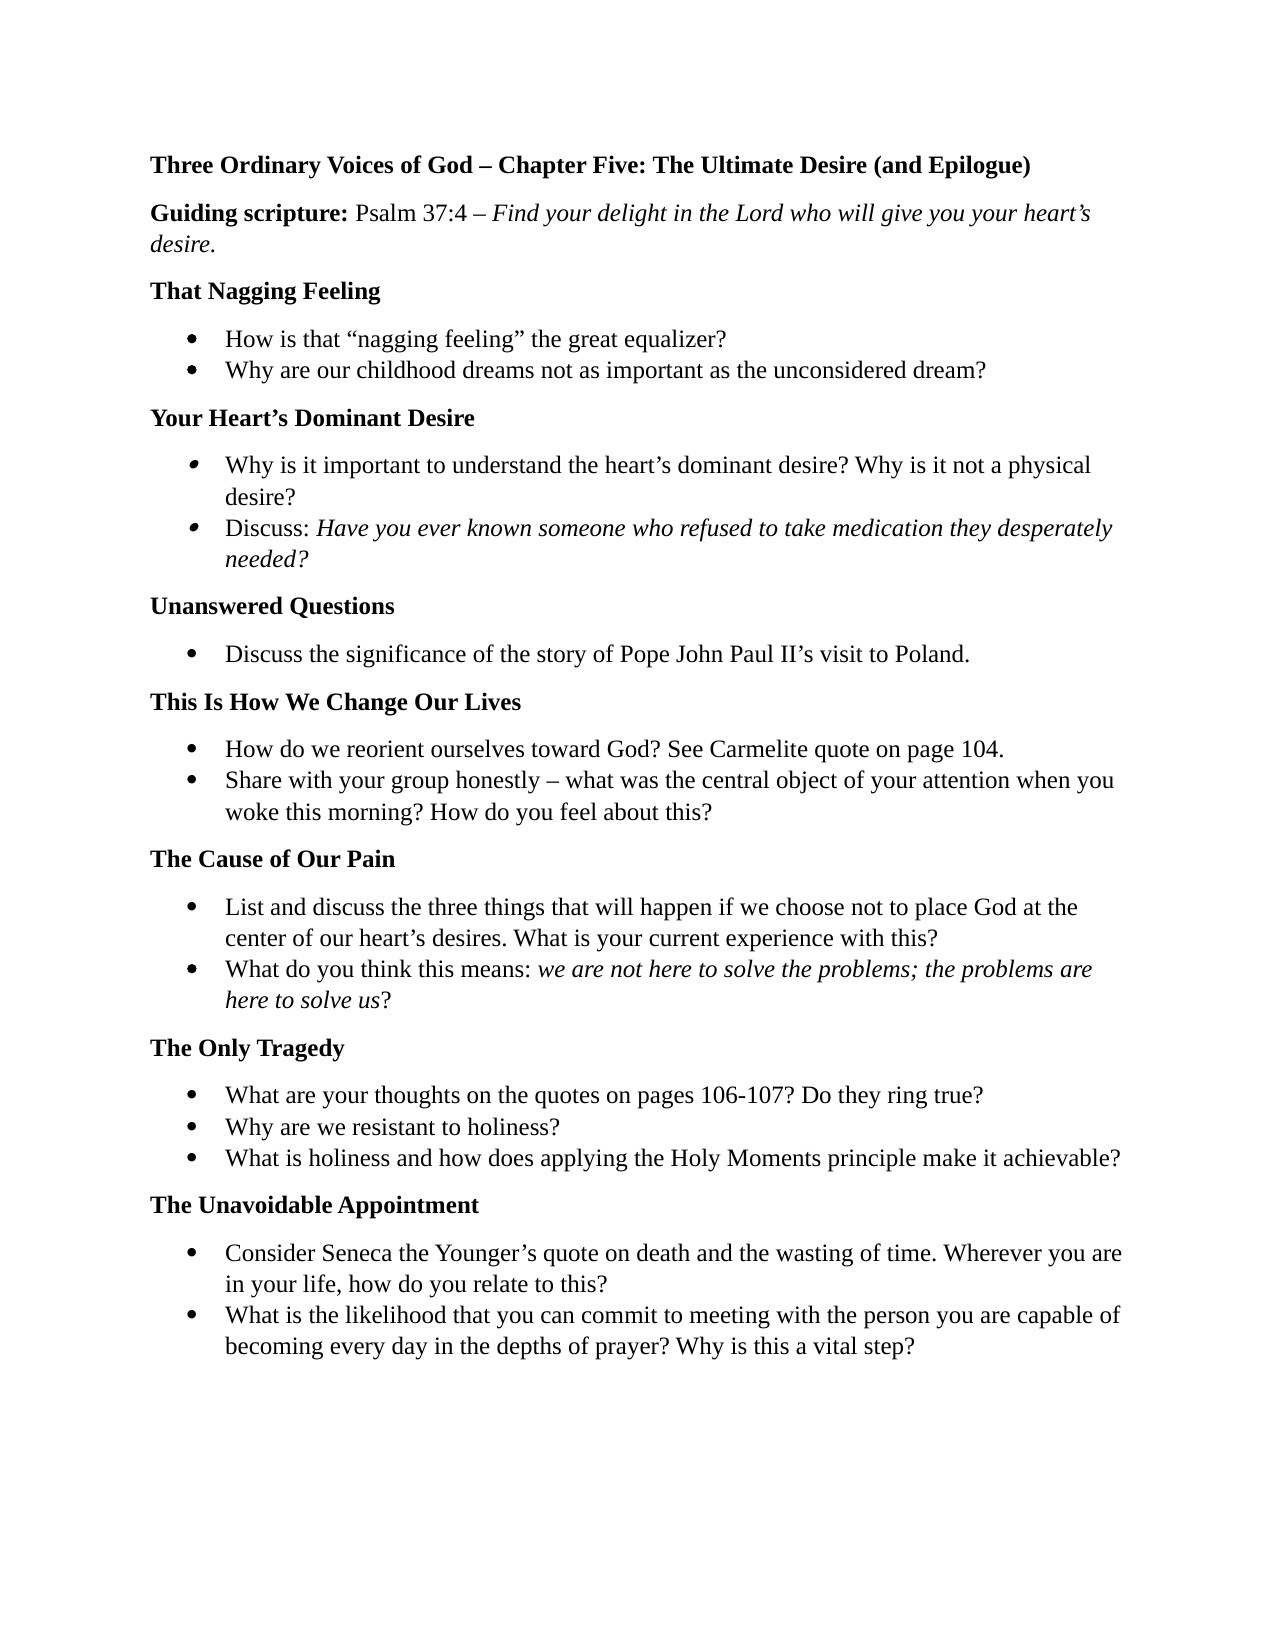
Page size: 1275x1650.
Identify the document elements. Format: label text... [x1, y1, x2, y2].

list Why is it important to understand the heart’s dominant desire? Why is it not a physical desire? [187, 451, 1125, 510]
text Your Heart’s Dominant Desire [150, 403, 1125, 432]
list What is holiness and how does applying the Holy Moments principle make it achievable? [187, 1143, 1125, 1171]
text Guiding scripture: Psalm 37:4 – Find your delight in the Lord who will give you your heart’s desire. [150, 198, 1125, 257]
list How is that “nagging feeling” the great equalizer? [187, 324, 1125, 353]
list List and discuss the three things that will happen if we choose not to place God at the center of our heart’s desires. What is your current experience with this? [187, 892, 1125, 952]
list Consider Seneca the Younger’s quote on death and the wasting of time. Wherever you are in your life, how do you relate to this? [187, 1238, 1125, 1298]
list What do you think this means: we are not here to solve the problems; the problems are here to solve us? [187, 954, 1125, 1014]
text This Is How We Change Our Lives [150, 687, 1125, 716]
text That Nagging Feeling [150, 276, 1125, 305]
text Unanswered Questions [150, 591, 1125, 620]
list What is the likelihood that you can commit to meeting with the person you are capable of becoming every day in the depths of prayer? Why is this a vital step? [187, 1300, 1125, 1360]
text The Cause of Our Pain [150, 844, 1125, 873]
text The Unavoidable Appointment [150, 1190, 1125, 1219]
list How do we reorient ourselves toward God? See Carmelite quote on page 104. [187, 734, 1125, 763]
list Discuss: Have you ever known someone who refused to take medication they desperately needed? [187, 513, 1125, 572]
list Share with your group honestly – what was the central object of your attention when you woke this morning? How do you feel about this? [187, 766, 1125, 825]
text Three Ordinary Voices of God – Chapter Five: The Ultimate Desire (and Epilogue) [150, 150, 1125, 179]
text The Only Tragedy [150, 1033, 1125, 1062]
list What are your thoughts on the quotes on pages 106-107? Do they ring true? [187, 1081, 1125, 1109]
list Discuss the significance of the story of Pope John Paul II’s visit to Poland. [187, 639, 1125, 668]
list Why are our childhood dreams not as important as the unconsidered dream? [187, 355, 1125, 384]
list Why are we resistant to holiness? [187, 1112, 1125, 1140]
